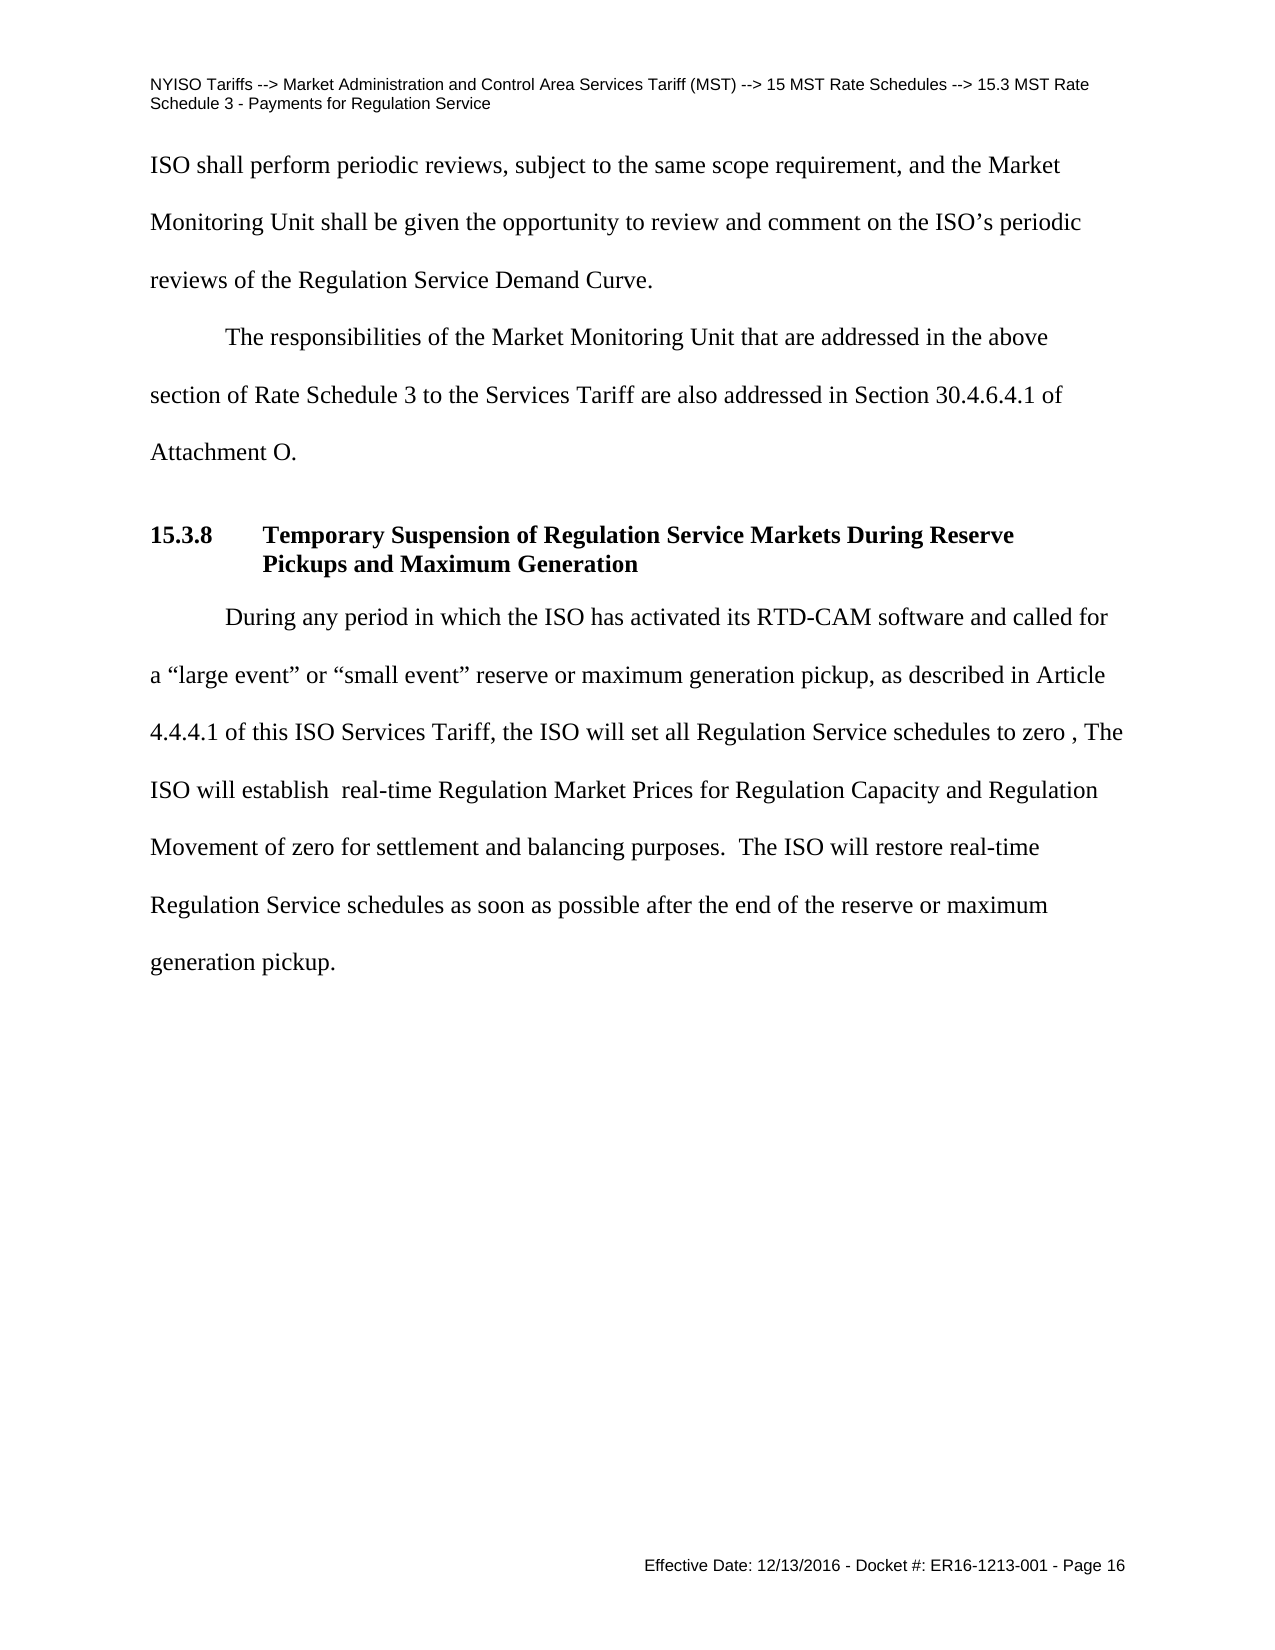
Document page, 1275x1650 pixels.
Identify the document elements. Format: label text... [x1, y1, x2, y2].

text During any period in which the ISO has activated its RTD-CAM software and called for a “large event” or “small event” reserve or maximum generation pickup, as described in Article 4.4.4.1 of this ISO Services Tariff, the ISO will set all Regulation Service schedules to zero , The ISO will establish real-time Regulation Market Prices for Regulation Capacity and Regulation Movement of zero for settlement and balancing purposes. The ISO will restore real-time Regulation Service schedules as soon as possible after the end of the reserve or maximum generation pickup. [150, 602, 1125, 976]
subtitle 15.3.8 Temporary Suspension of Regulation Service Markets During Reserve Pickups and Maximum Generation [150, 520, 1059, 577]
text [150, 150, 1125, 294]
text The responsibilities of the Market Monitoring Unit that are addressed in the above section of Rate Schedule 3 to the Services Tariff are also addressed in Section 30.4.6.4.1 of Attachment O. [150, 322, 1125, 466]
